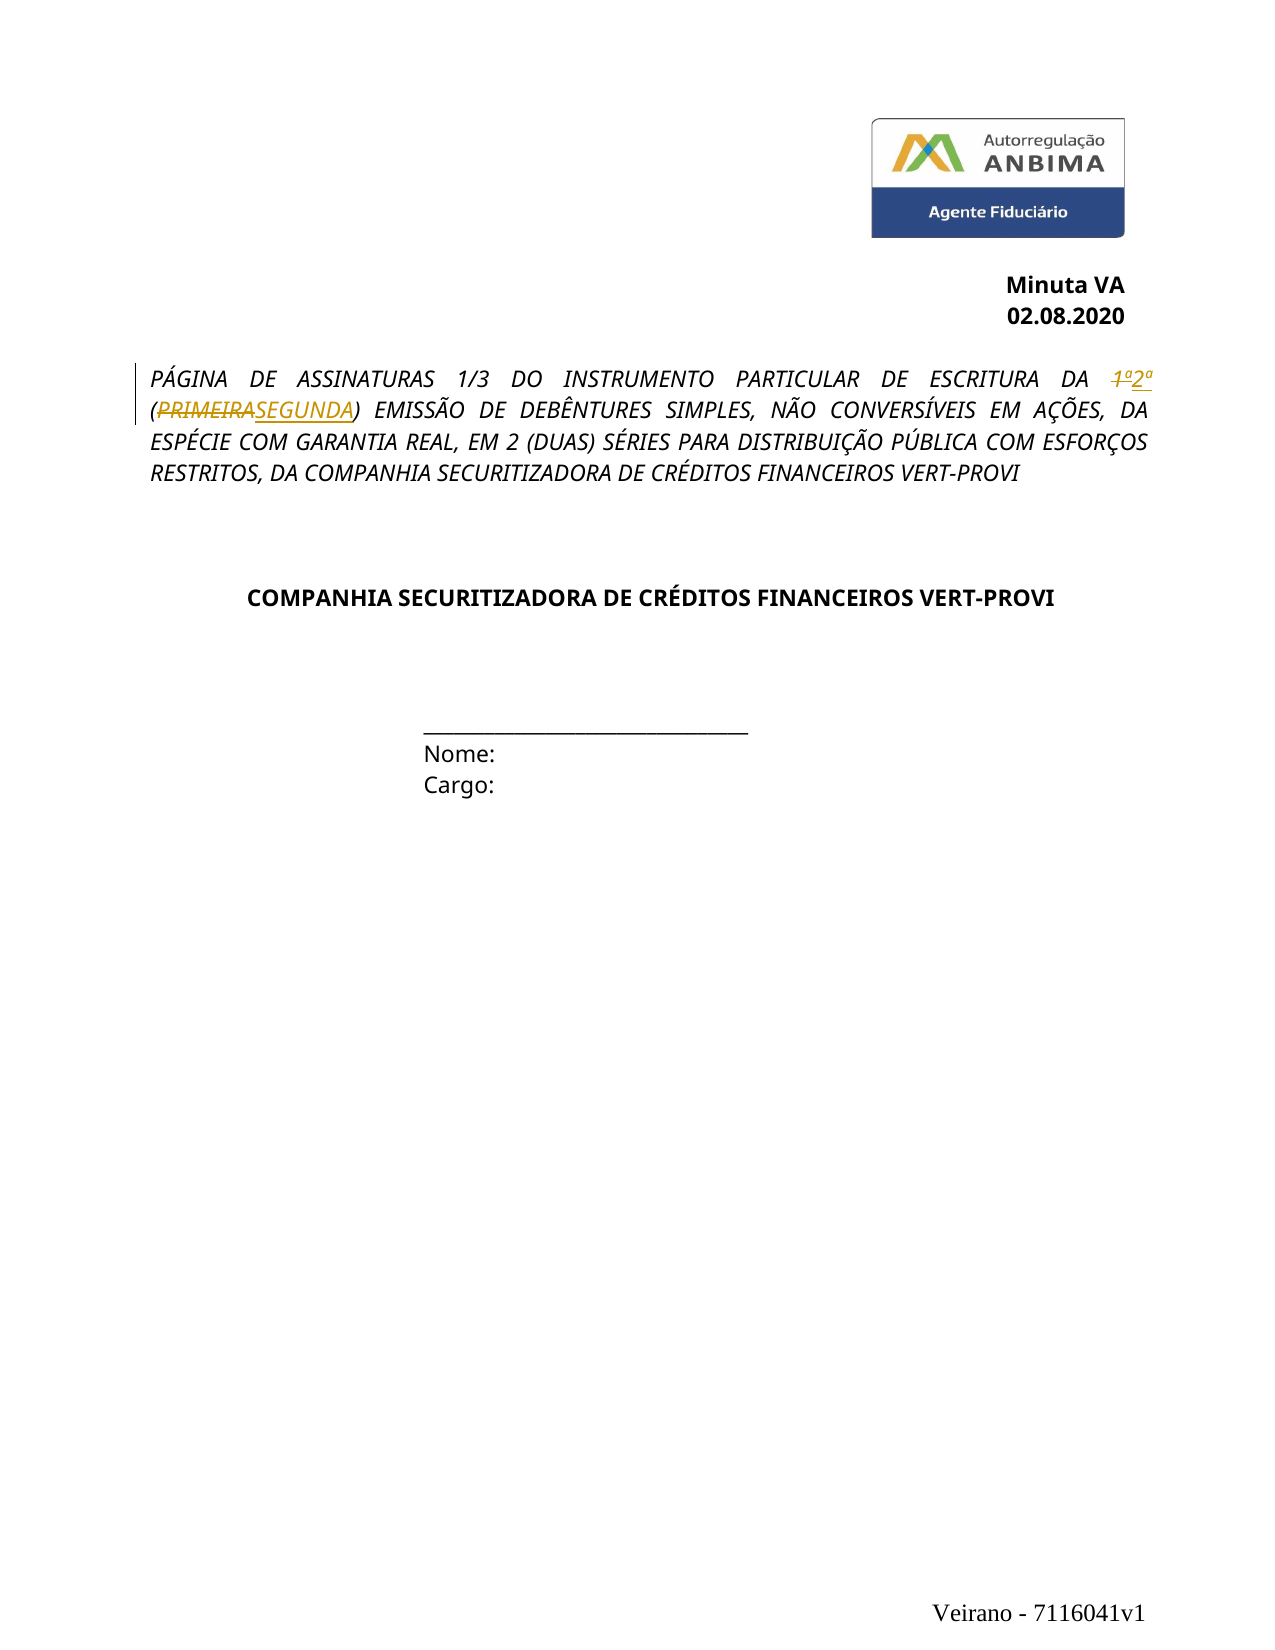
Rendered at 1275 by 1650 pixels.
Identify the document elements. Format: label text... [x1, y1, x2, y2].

picture [871, 118, 1125, 238]
text PÁGINA DE ASSINATURAS 1/3 DO INSTRUMENTO PARTICULAR DE ESCRITURA DA () EMISSÃO DE DEBÊNTURES SIMPLES, NÃO CONVERSÍVEIS EM AÇÕES, DA ESPÉCIE COM GARANTIA REAL, EM 2 (DUAS) SÉRIES PARA DISTRIBUIÇÃO PÚBLICA COM ESFORÇOS RESTRITOS, DA COMPANHIA SECURITIZADORA DE CRÉDITOS FINANCEIROS VERT-PROVI [150, 363, 1152, 488]
table_header ________________________________ [412, 706, 890, 738]
table_cell Nome: [412, 738, 890, 769]
text COMPANHIA SECURITIZADORA DE CRÉDITOS FINANCEIROS VERT-PROVI [150, 581, 1152, 613]
table_cell Cargo: [412, 769, 890, 800]
